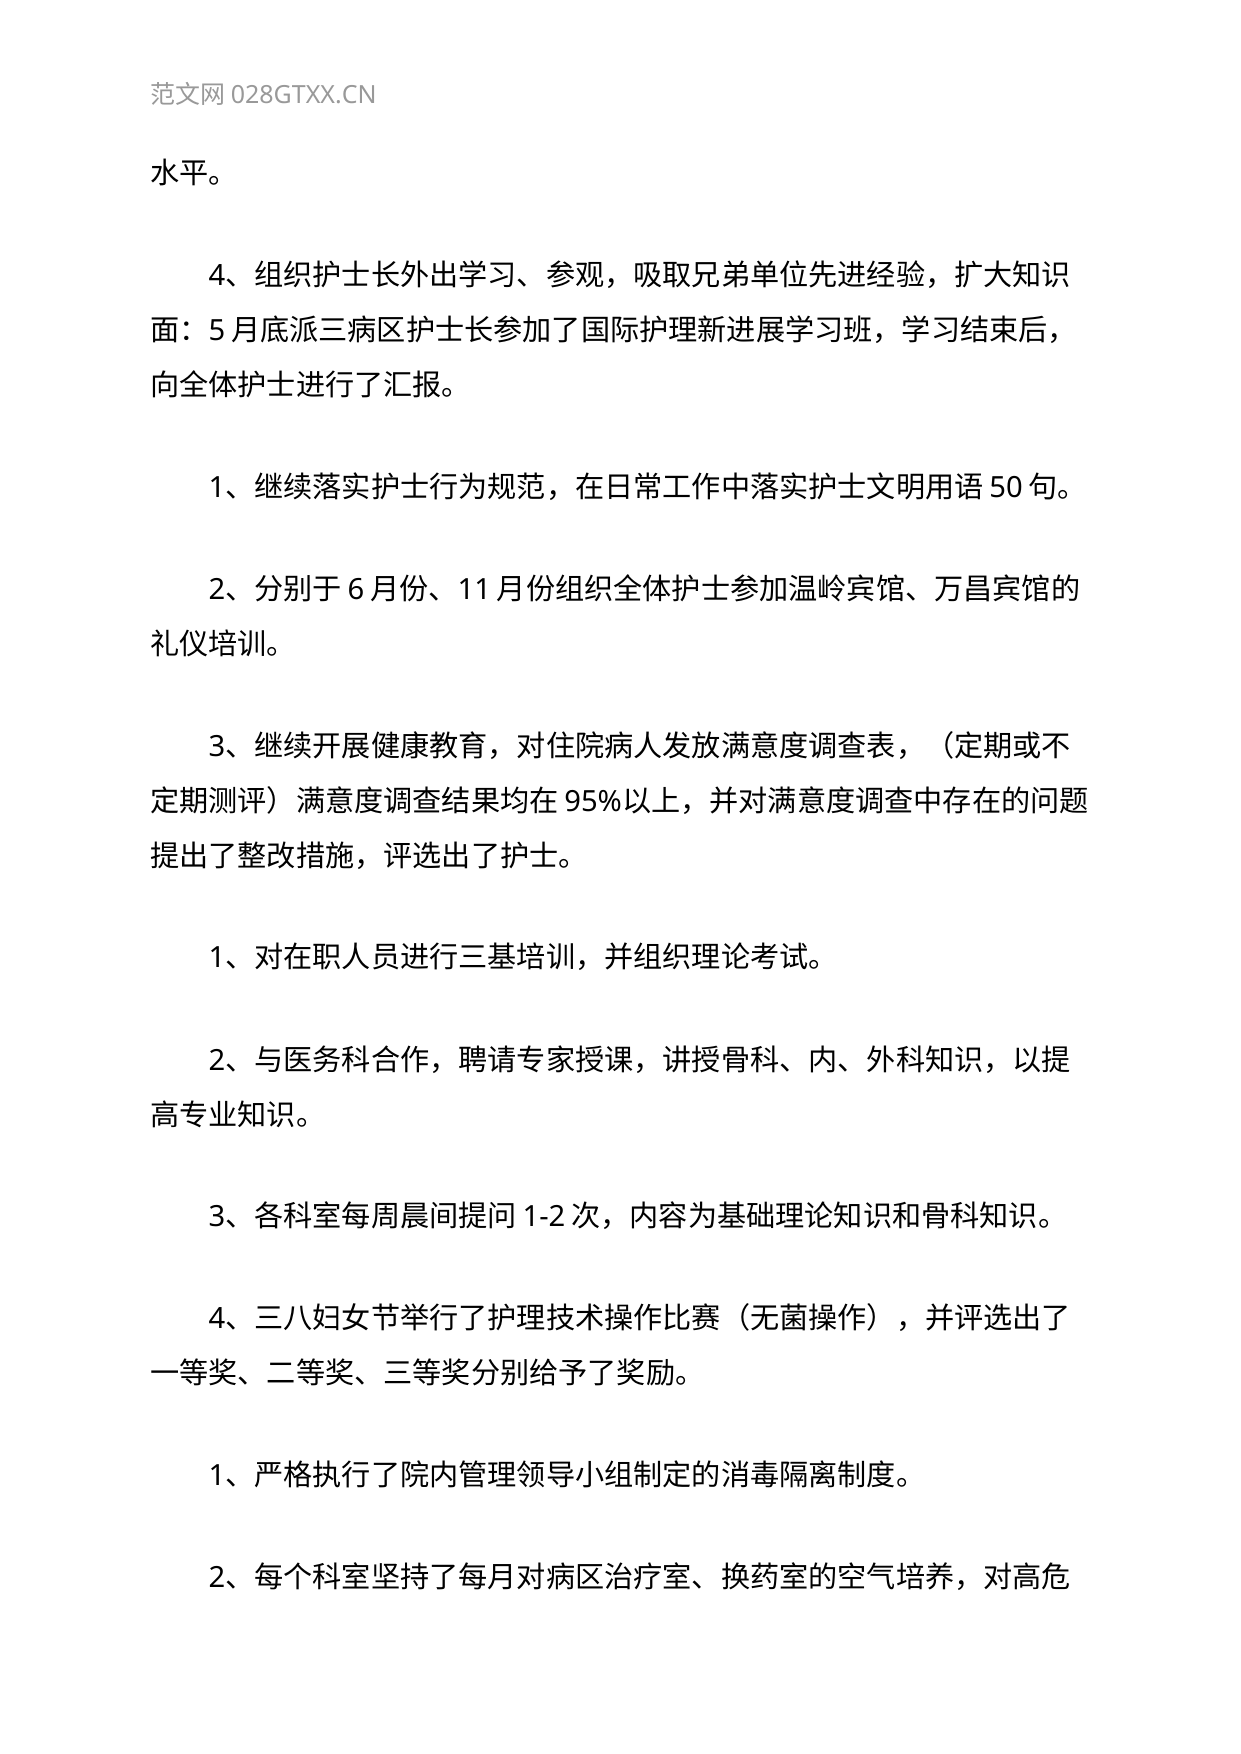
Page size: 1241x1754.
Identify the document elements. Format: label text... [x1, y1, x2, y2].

text 3、继续开展健康教育，对住院病人发放满意度调查表，（定期或不定期测评）满意度调查结果均在95%以上，并对满意度调查中存在的问题提出了整改措施，评选出了护士。 [150, 722, 1090, 874]
text 2、与医务科合作，聘请专家授课，讲授骨科、内、外科知识，以提高专业知识。 [150, 1036, 1090, 1133]
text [150, 150, 1090, 192]
text 2、分别于6月份、11月份组织全体护士参加温岭宾馆、万昌宾馆的礼仪培训。 [150, 566, 1090, 663]
text 4、三八妇女节举行了护理技术操作比赛（无菌操作），并评选出了一等奖、二等奖、三等奖分别给予了奖励。 [150, 1295, 1090, 1392]
text 4、组织护士长外出学习、参观，吸取兄弟单位先进经验，扩大知识面：5月底派三病区护士长参加了国际护理新进展学习班，学习结束后，向全体护士进行了汇报。 [150, 252, 1090, 404]
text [150, 1553, 1090, 1596]
text 3、各科室每周晨间提问1-2次，内容为基础理论知识和骨科知识。 [150, 1193, 1090, 1235]
text 1、继续落实护士行为规范，在日常工作中落实护士文明用语50句。 [150, 463, 1090, 506]
text 1、严格执行了院内管理领导小组制定的消毒隔离制度。 [150, 1452, 1090, 1494]
text 1、对在职人员进行三基培训，并组织理论考试。 [150, 934, 1090, 976]
